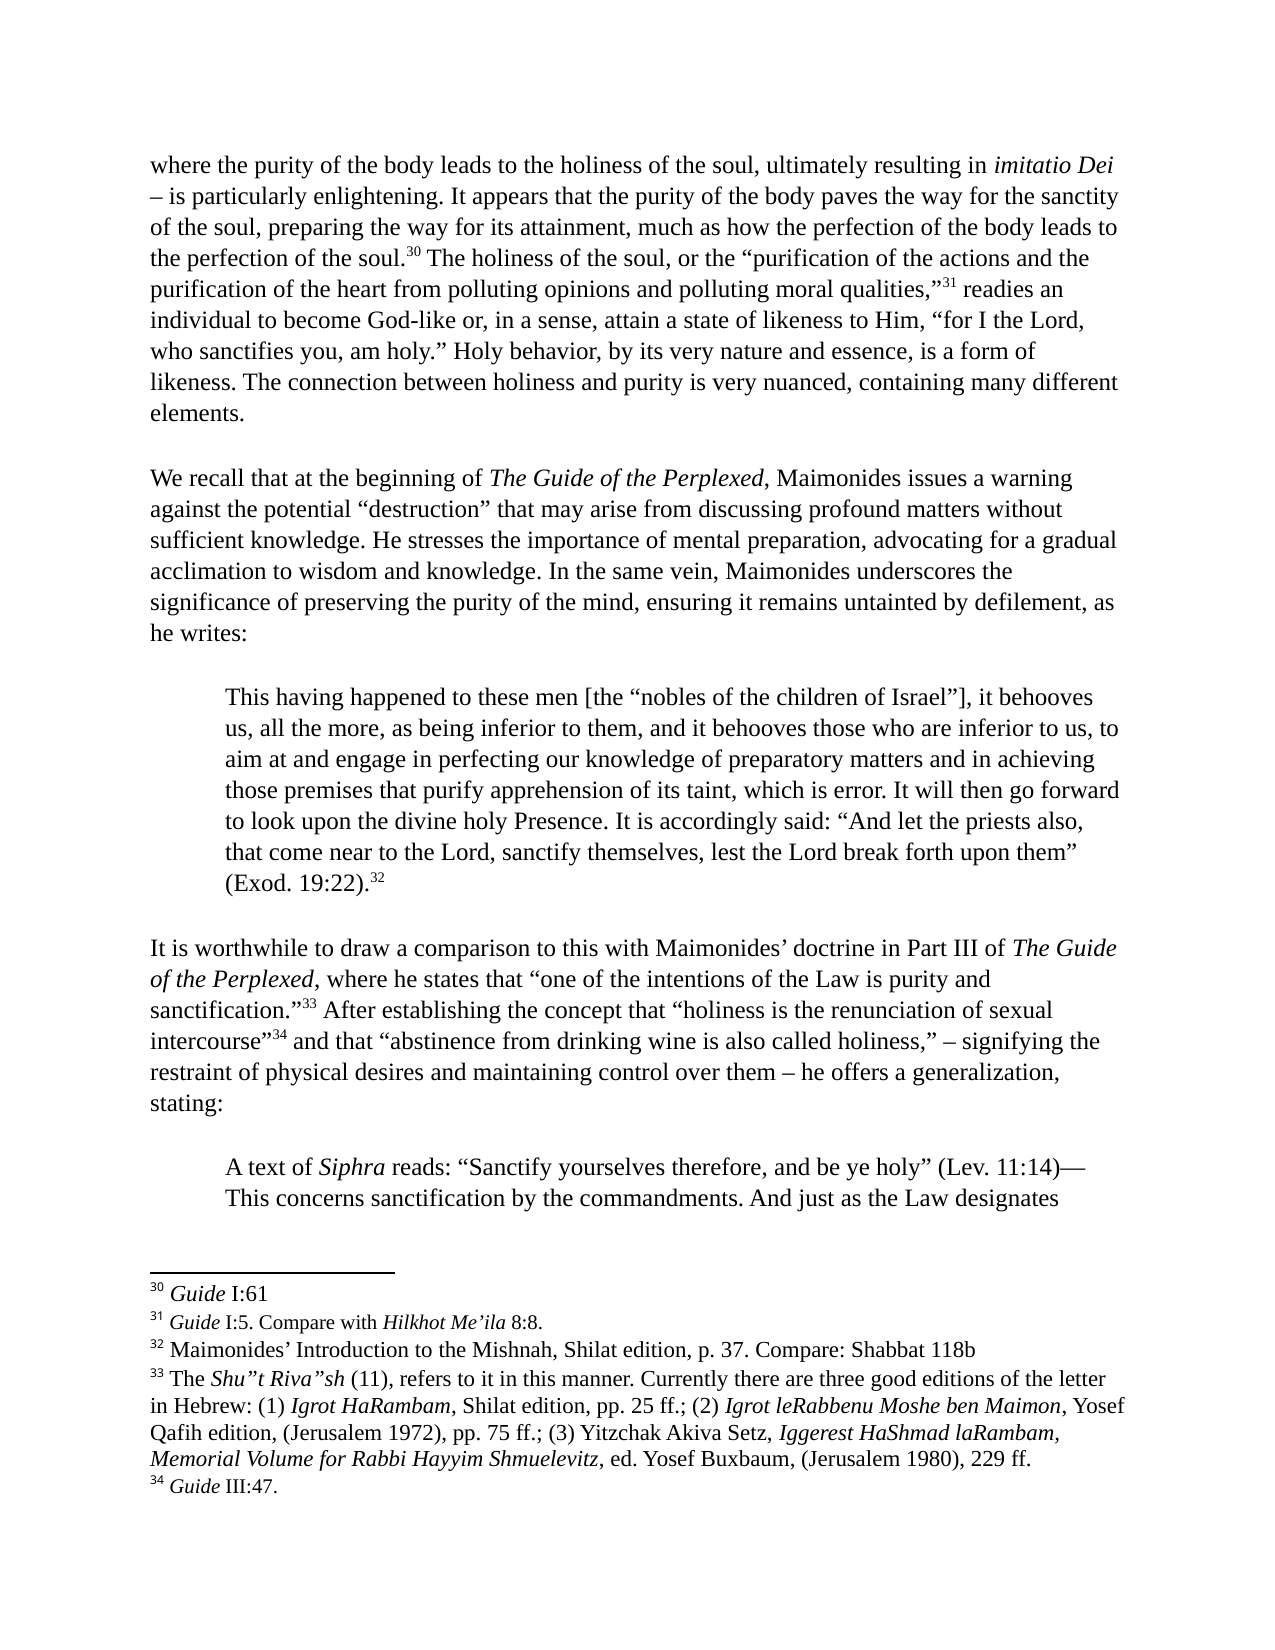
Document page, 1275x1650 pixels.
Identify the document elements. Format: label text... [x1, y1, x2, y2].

text This having happened to these men [the “nobles of the children of Israel”], it behooves us, all the more, as being inferior to them, and it behooves those who are inferior to us, to aim at and engage in perfecting our knowledge of preparatory matters and in achieving those premises that purify apprehension of its taint, which is error. It will then go forward to look upon the divine holy Presence. It is accordingly said: “And let the priests also, that come near to the Lord, sanctify themselves, lest the Lord break forth upon them” (Exod. 19:22). [225, 682, 1125, 897]
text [150, 150, 1125, 427]
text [225, 1152, 1125, 1212]
text We recall that at the beginning of The Guide of the Perplexed, Maimonides issues a warning against the potential “destruction” that may arise from discussing profound matters without sufficient knowledge. He stresses the importance of mental preparation, advocating for a gradual acclimation to wisdom and knowledge. In the same vein, Maimonides underscores the significance of preserving the purity of the mind, ensuring it remains untainted by defilement, as he writes: [150, 463, 1125, 647]
text It is worthwhile to draw a comparison to this with Maimonides’ doctrine in Part III of The Guide of the Perplexed, where he states that “one of the intentions of the Law is purity and sanctification.” After establishing the concept that “holiness is the renunciation of sexual intercourse” and that “abstinence from drinking wine is also called holiness,” – signifying the restraint of physical desires and maintaining control over them – he offers a generalization, stating: [150, 933, 1125, 1117]
